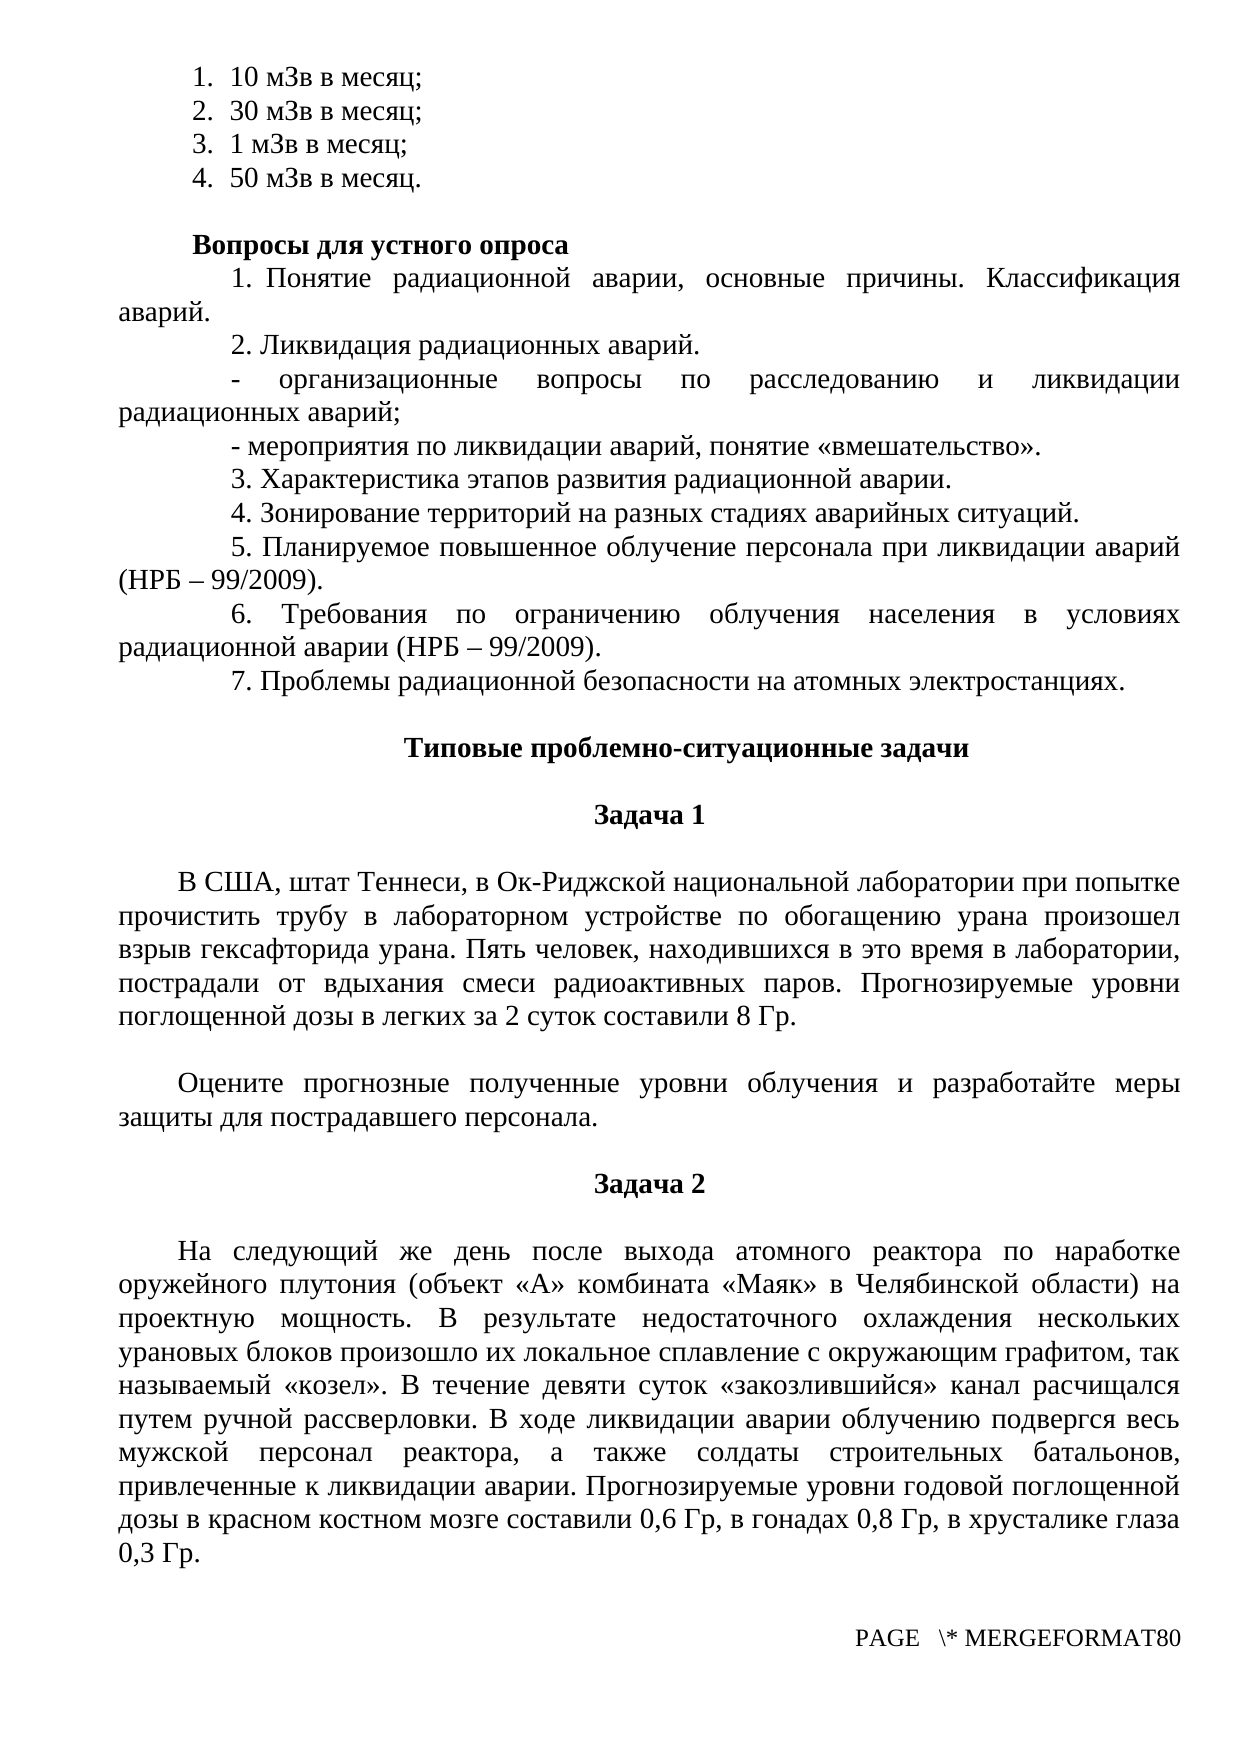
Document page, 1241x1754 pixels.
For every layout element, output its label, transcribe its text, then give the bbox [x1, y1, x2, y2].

list 10 мЗв в месяц; [192, 59, 1181, 93]
text 7. Проблемы радиационной безопасности на атомных электростанциях. [118, 663, 1181, 696]
text 1. Понятие радиационной аварии, основные причины. Классификация аварий. [118, 260, 1181, 327]
text - организационные вопросы по расследованию и ликвидации радиационных аварий; [118, 361, 1181, 428]
list 50 мЗв в месяц. [192, 160, 1181, 193]
text 2. Ликвидация радиационных аварий. [118, 327, 1181, 361]
text 4. Зонирование территорий на разных стадиях аварийных ситуаций. [118, 495, 1181, 529]
text - мероприятия по ликвидации аварий, понятие «вмешательство». [118, 428, 1181, 462]
text Типовые проблемно-ситуационные задачи [118, 730, 1181, 763]
text 3. Характеристика этапов развития радиационной аварии. [118, 462, 1181, 495]
list 1 мЗв в месяц; [192, 126, 1181, 160]
text Вопросы для устного опроса [118, 227, 1181, 260]
text Задача 1 [118, 797, 1181, 831]
text 6. Требования по ограничению облучения населения в условиях радиационной аварии (НРБ – 99/2009). [118, 596, 1181, 663]
list 30 мЗв в месяц; [192, 93, 1181, 126]
text В США, штат Теннеси, в Ок-Риджской национальной лаборатории при попытке прочистить трубу в лабораторном устройстве по обогащению урана произошел взрыв гексафторида урана. Пять человек, находившихся в это время в лаборатории, пострадали от вдыхания смеси радиоактивных паров. Прогнозируемые уровни поглощенной дозы в легких за 2 суток составили 8 Гр. [118, 864, 1181, 1032]
text 5. Планируемое повышенное облучение персонала при ликвидации аварий (НРБ – 99/2009). [118, 529, 1181, 596]
text Задача 2 [118, 1166, 1181, 1199]
text На следующий же день после выхода атомного реактора по наработке оружейного плутония (объект «А» комбината «Маяк» в Челябинской области) на проектную мощность. В результате недостаточного охлаждения нескольких урановых блоков произошло их локальное сплавление с окружающим графитом, так называемый «козел». В течение девяти суток «закозлившийся» канал расчищался путем ручной рассверловки. В ходе ликвидации аварии облучению подвергся весь мужской персонал реактора, а также солдаты строительных батальонов, привлеченные к ликвидации аварии. Прогнозируемые уровни годовой поглощенной дозы в красном костном мозге составили 0,6 Гр, в гонадах 0,8 Гр, в хрусталике глаза 0,3 Гр. [118, 1233, 1181, 1568]
text Оцените прогнозные полученные уровни облучения и разработайте меры защиты для пострадавшего персонала. [118, 1065, 1181, 1132]
